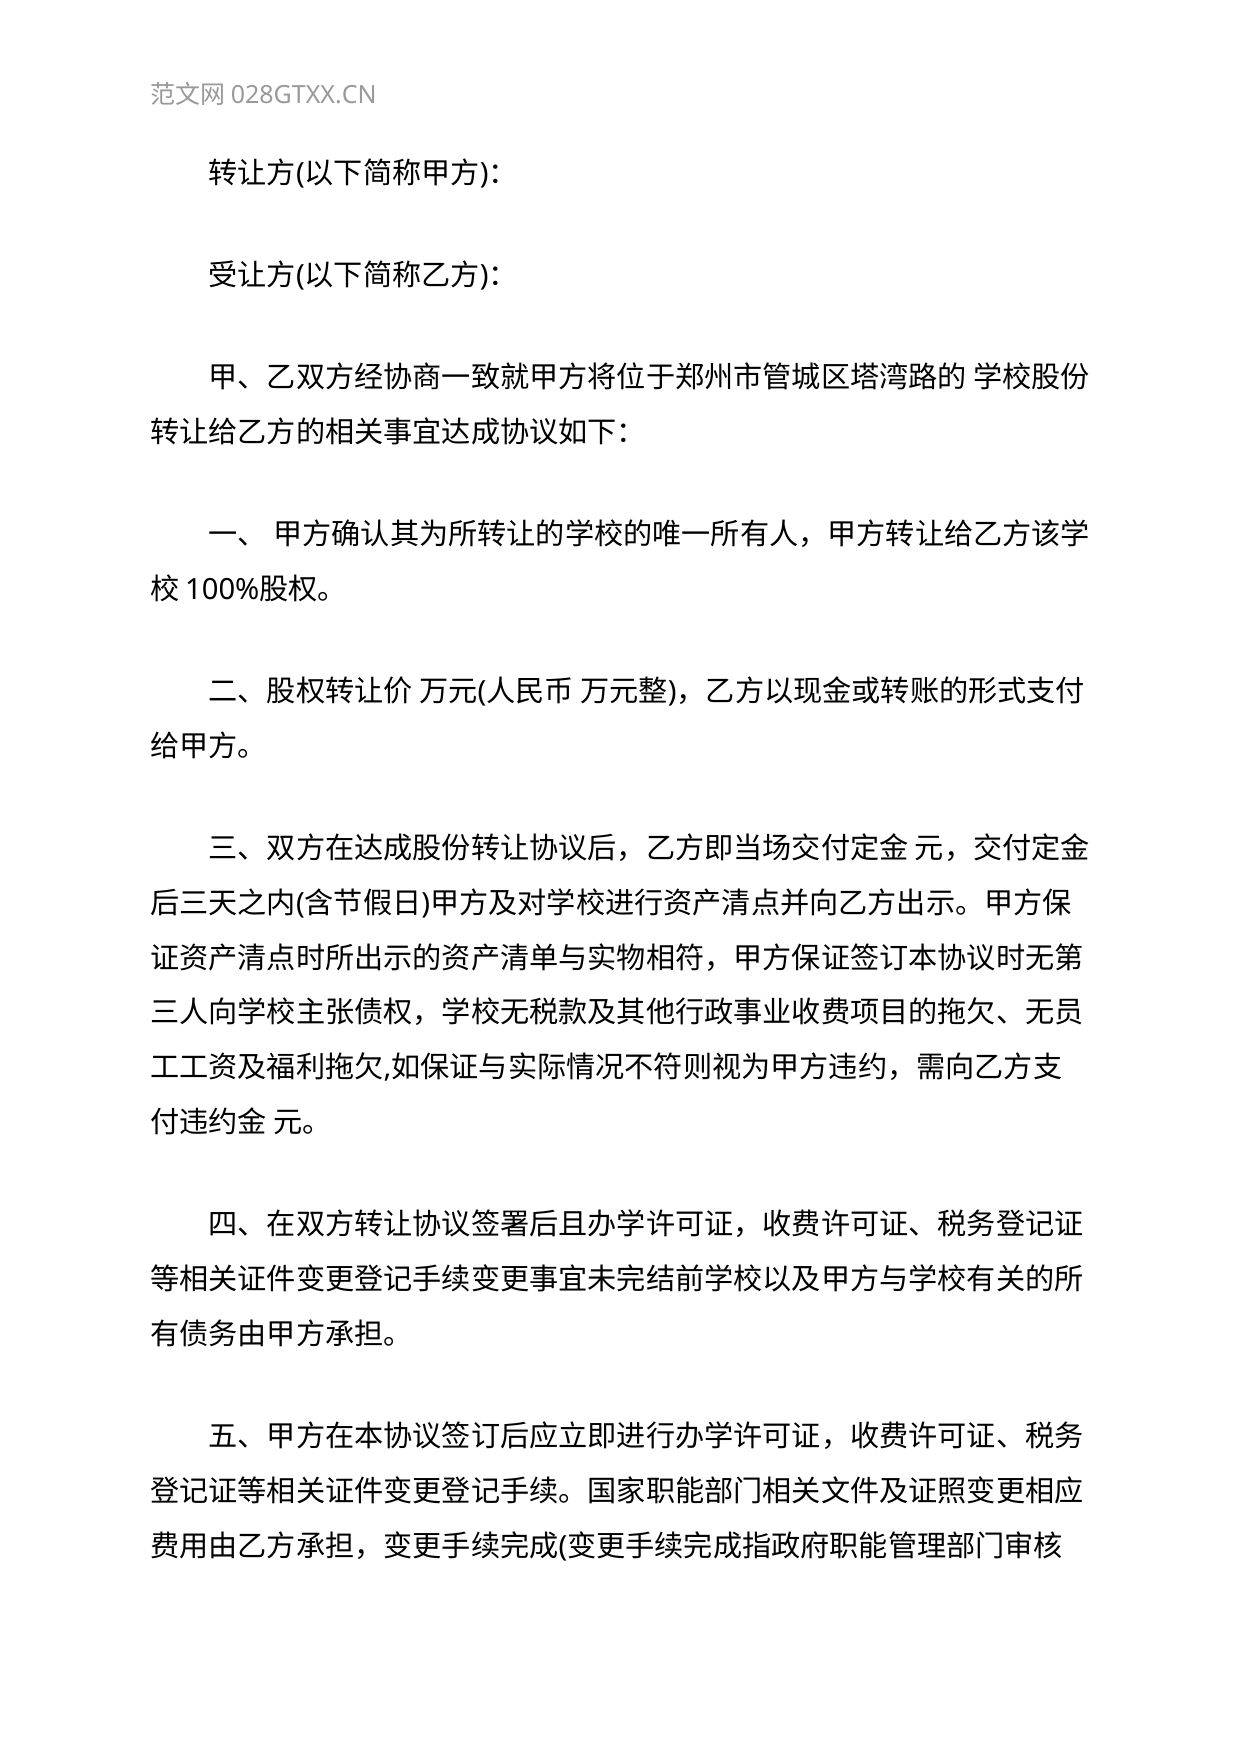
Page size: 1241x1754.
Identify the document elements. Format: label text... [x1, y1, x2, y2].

text 甲、乙双方经协商一致就甲方将位于郑州市管城区塔湾路的 学校股份转让给乙方的相关事宜达成协议如下： [150, 354, 1090, 451]
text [150, 1412, 1090, 1564]
text 一、 甲方确认其为所转让的学校的唯一所有人，甲方转让给乙方该学校100%股权。 [150, 511, 1090, 608]
text 四、在双方转让协议签署后且办学许可证，收费许可证、税务登记证等相关证件变更登记手续变更事宜未完结前学校以及甲方与学校有关的所有债务由甲方承担。 [150, 1201, 1090, 1353]
text 三、双方在达成股份转让协议后，乙方即当场交付定金 元，交付定金后三天之内(含节假日)甲方及对学校进行资产清点并向乙方出示。甲方保证资产清点时所出示的资产清单与实物相符，甲方保证签订本协议时无第三人向学校主张债权，学校无税款及其他行政事业收费项目的拖欠、无员工工资及福利拖欠,如保证与实际情况不符则视为甲方违约，需向乙方支付违约金 元。 [150, 824, 1090, 1141]
text 受让方(以下简称乙方)： [150, 252, 1090, 294]
text 二、股权转让价 万元(人民币 万元整)，乙方以现金或转账的形式支付给甲方。 [150, 667, 1090, 765]
text 转让方(以下简称甲方)： [150, 150, 1090, 192]
